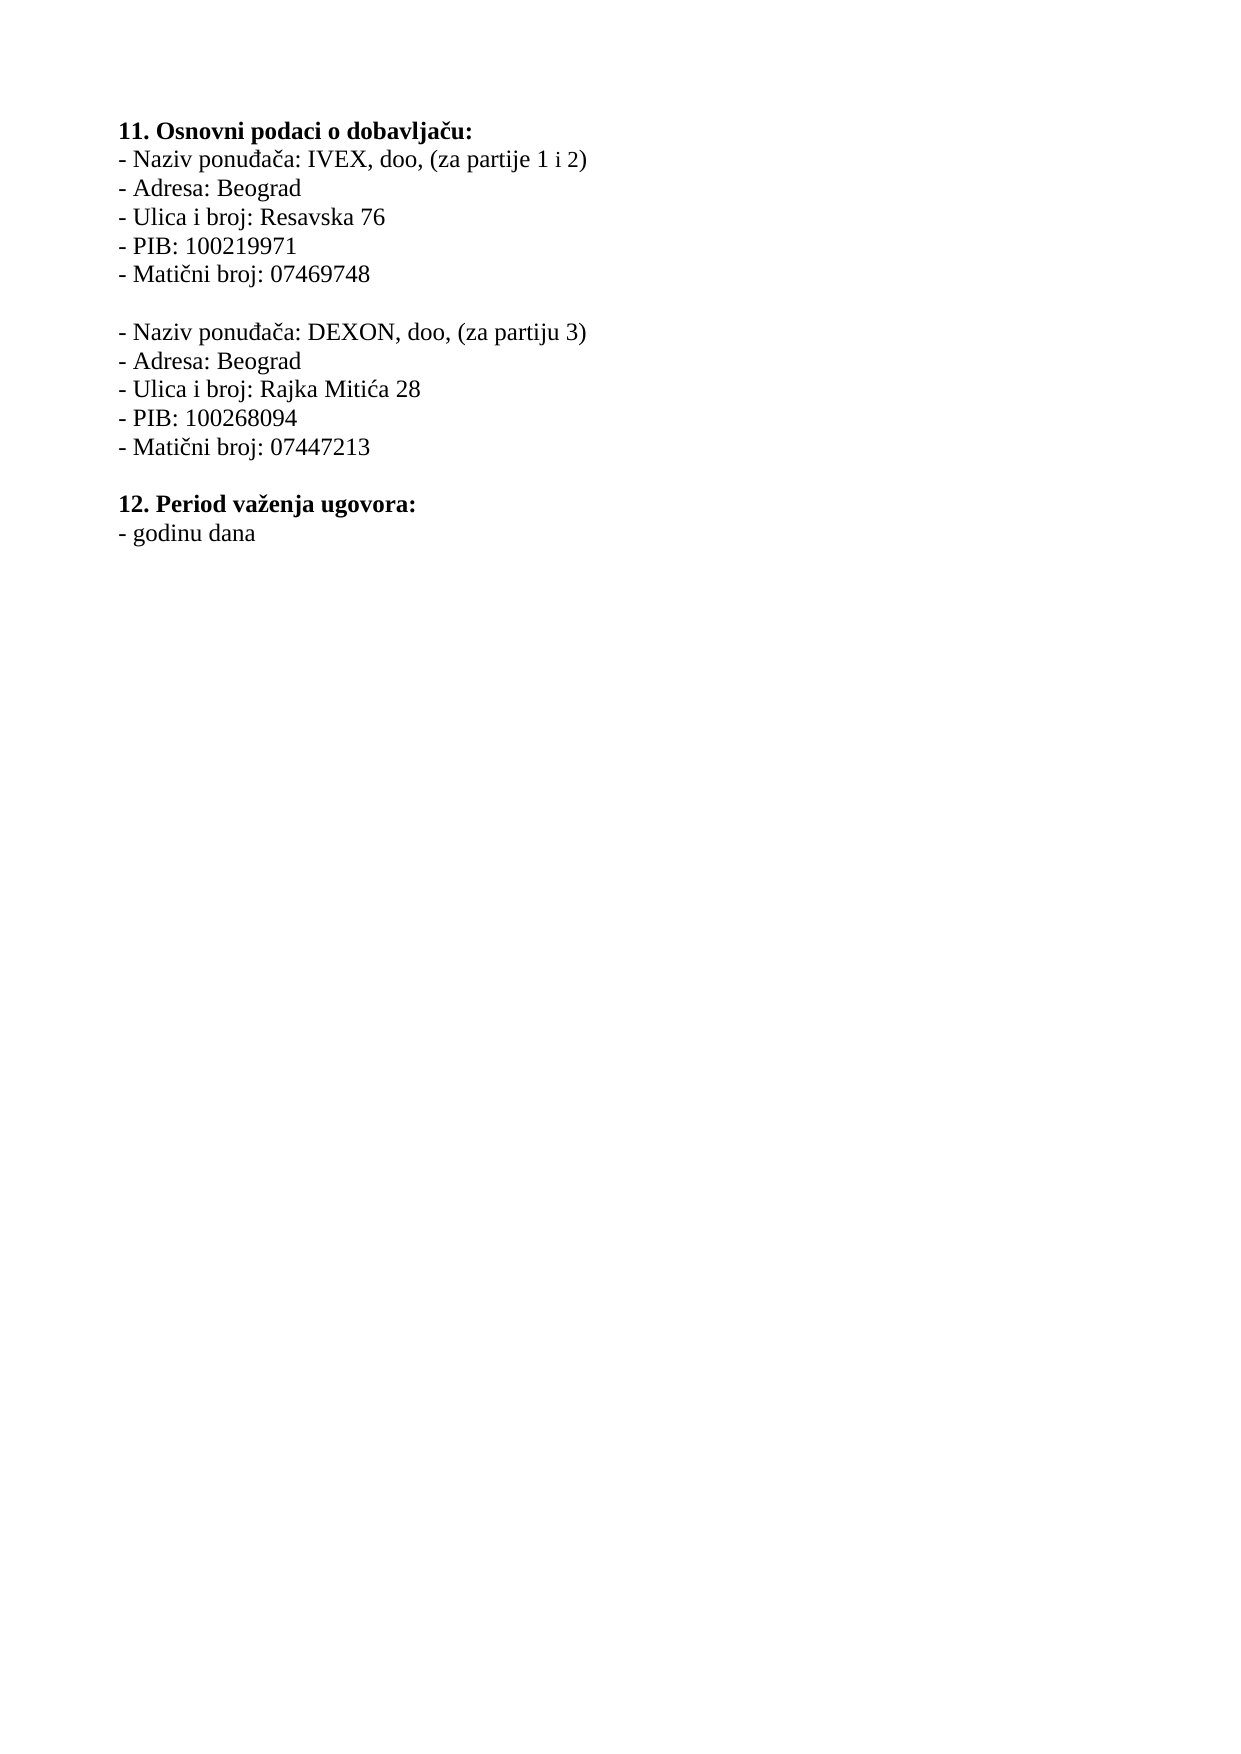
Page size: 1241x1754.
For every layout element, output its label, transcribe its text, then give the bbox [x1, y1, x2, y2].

text - Naziv ponuđača: DEXON, doo, (za partiju 3) [118, 317, 1122, 346]
text - godinu dana [118, 518, 1122, 547]
text - PIB: 100219971 [118, 231, 1122, 259]
text - Matični broj: 07447213 [118, 432, 1122, 461]
text - Ulica i broj: Rajka Mitića 28 [118, 374, 1122, 403]
text - Matični broj: 07469748 [118, 259, 1122, 288]
text 11. Osnovni podaci o dobavljaču: [118, 116, 1122, 144]
text - Adresa: Beograd [118, 346, 1122, 374]
text - Adresa: Beograd [118, 173, 1122, 202]
text - Naziv ponuđača: IVEX, doo, (za partije 1 i 2) [118, 144, 1122, 173]
text - PIB: 100268094 [118, 403, 1122, 432]
text - Ulica i broj: Resavska 76 [118, 202, 1122, 231]
text 12. Period važenja ugovora: [118, 489, 1122, 518]
